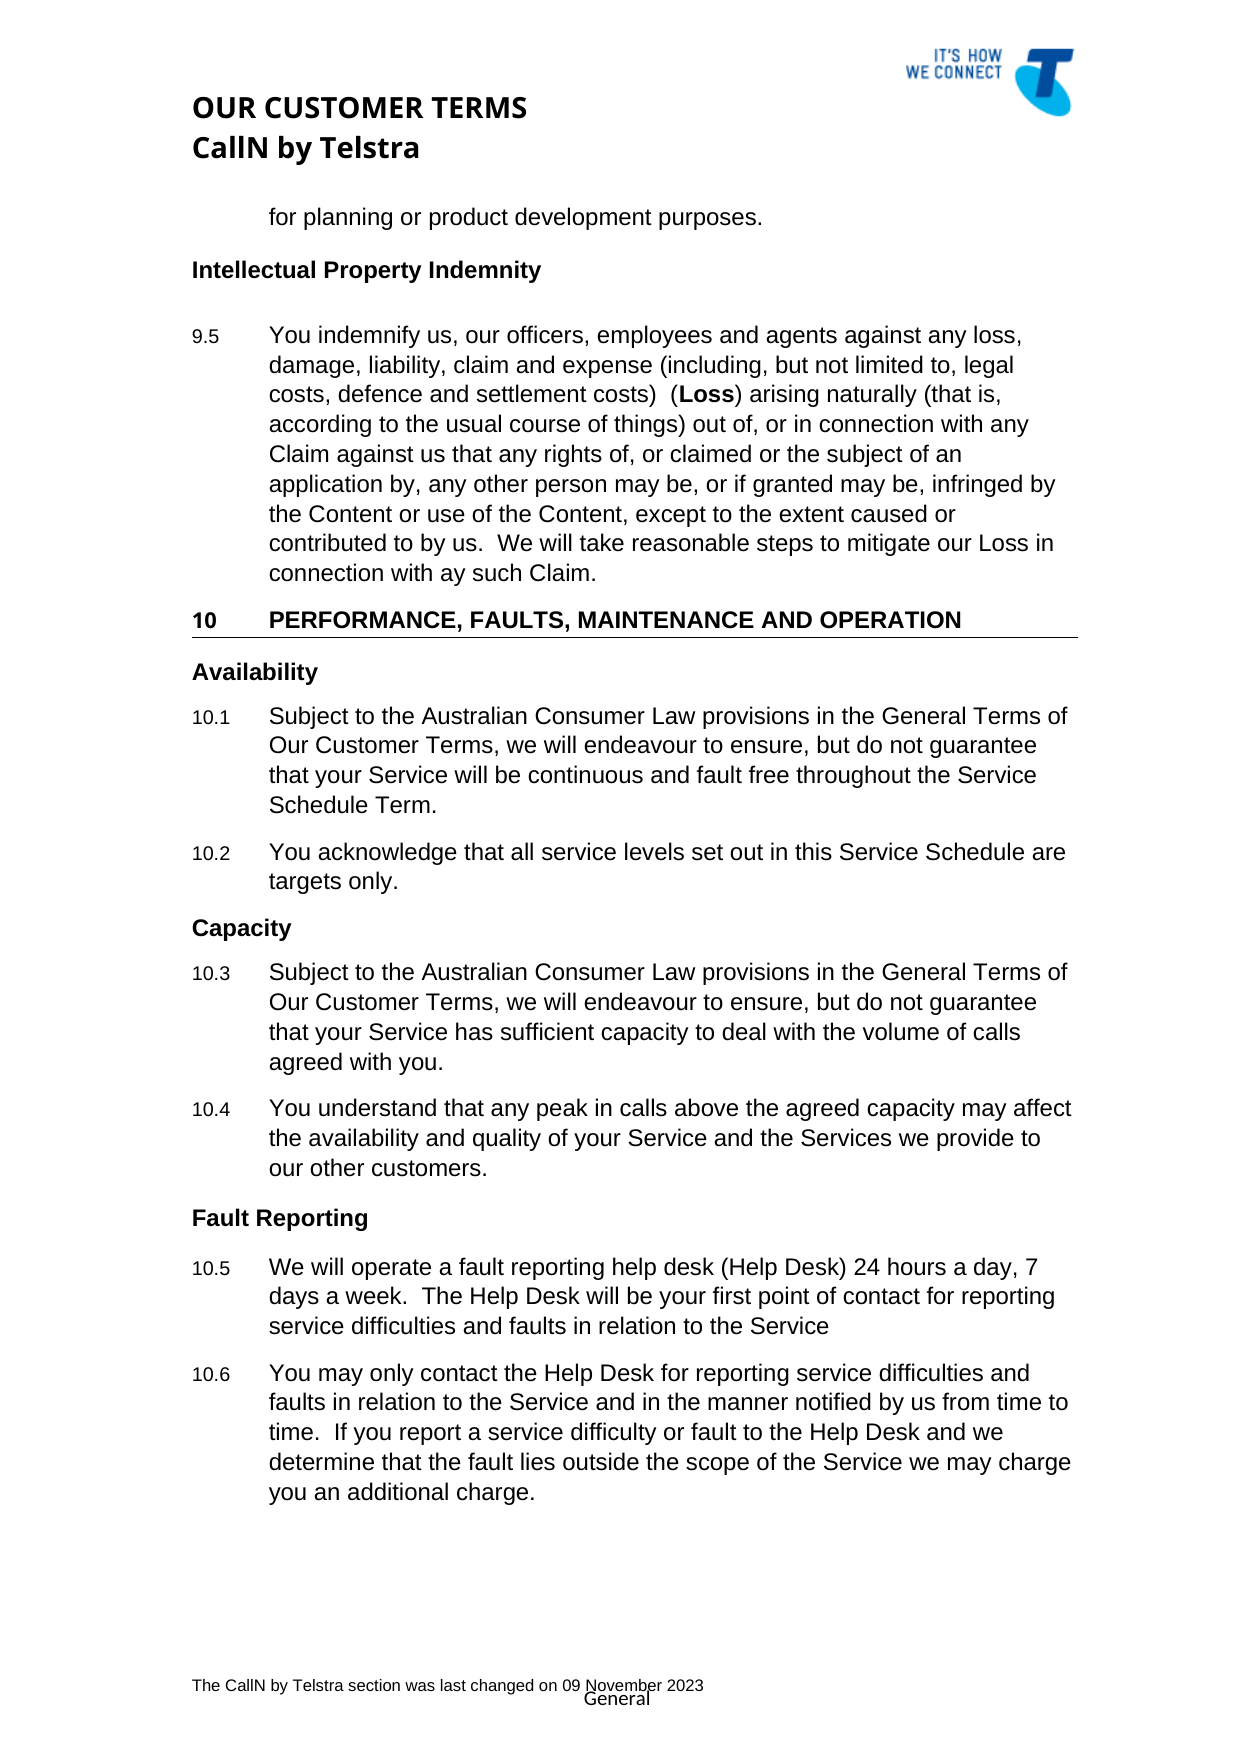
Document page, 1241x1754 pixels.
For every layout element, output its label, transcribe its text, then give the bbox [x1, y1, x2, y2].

list You indemnify us, our officers, employees and agents against any loss, damage, liability, claim and expense (including, but not limited to, legal costs, defence and settlement costs) (Loss) arising naturally (that is, according to the usual course of things) out of, or in connection with any Claim against us that any rights of, or claimed or the subject of an application by, any other person may be, or if granted may be, infringed by the Content or use of the Content, except to the extent caused or contributed to by us. We will take reasonable steps to mitigate our Loss in connection with ay such Claim. [192, 321, 1078, 587]
list You understand that any peak in calls above the agreed capacity may affect the availability and quality of your Service and the Services we provide to our other customers. [192, 1094, 1078, 1181]
subtitle Capacity [192, 914, 1078, 941]
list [268, 203, 1078, 231]
subtitle Fault Reporting [192, 1204, 1078, 1232]
list You acknowledge that all service levels set out in this Service Schedule are targets only. [192, 837, 1078, 895]
list You may only contact the Help Desk for reporting service difficulties and faults in relation to the Service and in the manner notified by us from time to time. If you report a service difficulty or fault to the Help Desk and we determine that the fault lies outside the scope of the Service we may charge you an additional charge. [192, 1358, 1078, 1505]
picture [904, 44, 1076, 119]
list We will operate a fault reporting help desk (Help Desk) 24 hours a day, 7 days a week. The Help Desk will be your first point of contact for reporting service difficulties and faults in relation to the Service [192, 1252, 1078, 1340]
list Subject to the Australian Consumer Law provisions in the General Terms of Our Customer Terms, we will endeavour to ensure, but do not guarantee that your Service will be continuous and fault free throughout the Service Schedule Term. [192, 702, 1078, 819]
text Intellectual Property Indemnity [192, 256, 1078, 283]
list Subject to the Australian Consumer Law provisions in the General Terms of Our Customer Terms, we will endeavour to ensure, but do not guarantee that your Service has sufficient capacity to deal with the volume of calls agreed with you. [192, 958, 1078, 1075]
text PERFORMANCE, FAULTS, MAINTENANCE AND OPERATION [192, 606, 1078, 637]
subtitle Availability [192, 657, 1078, 685]
